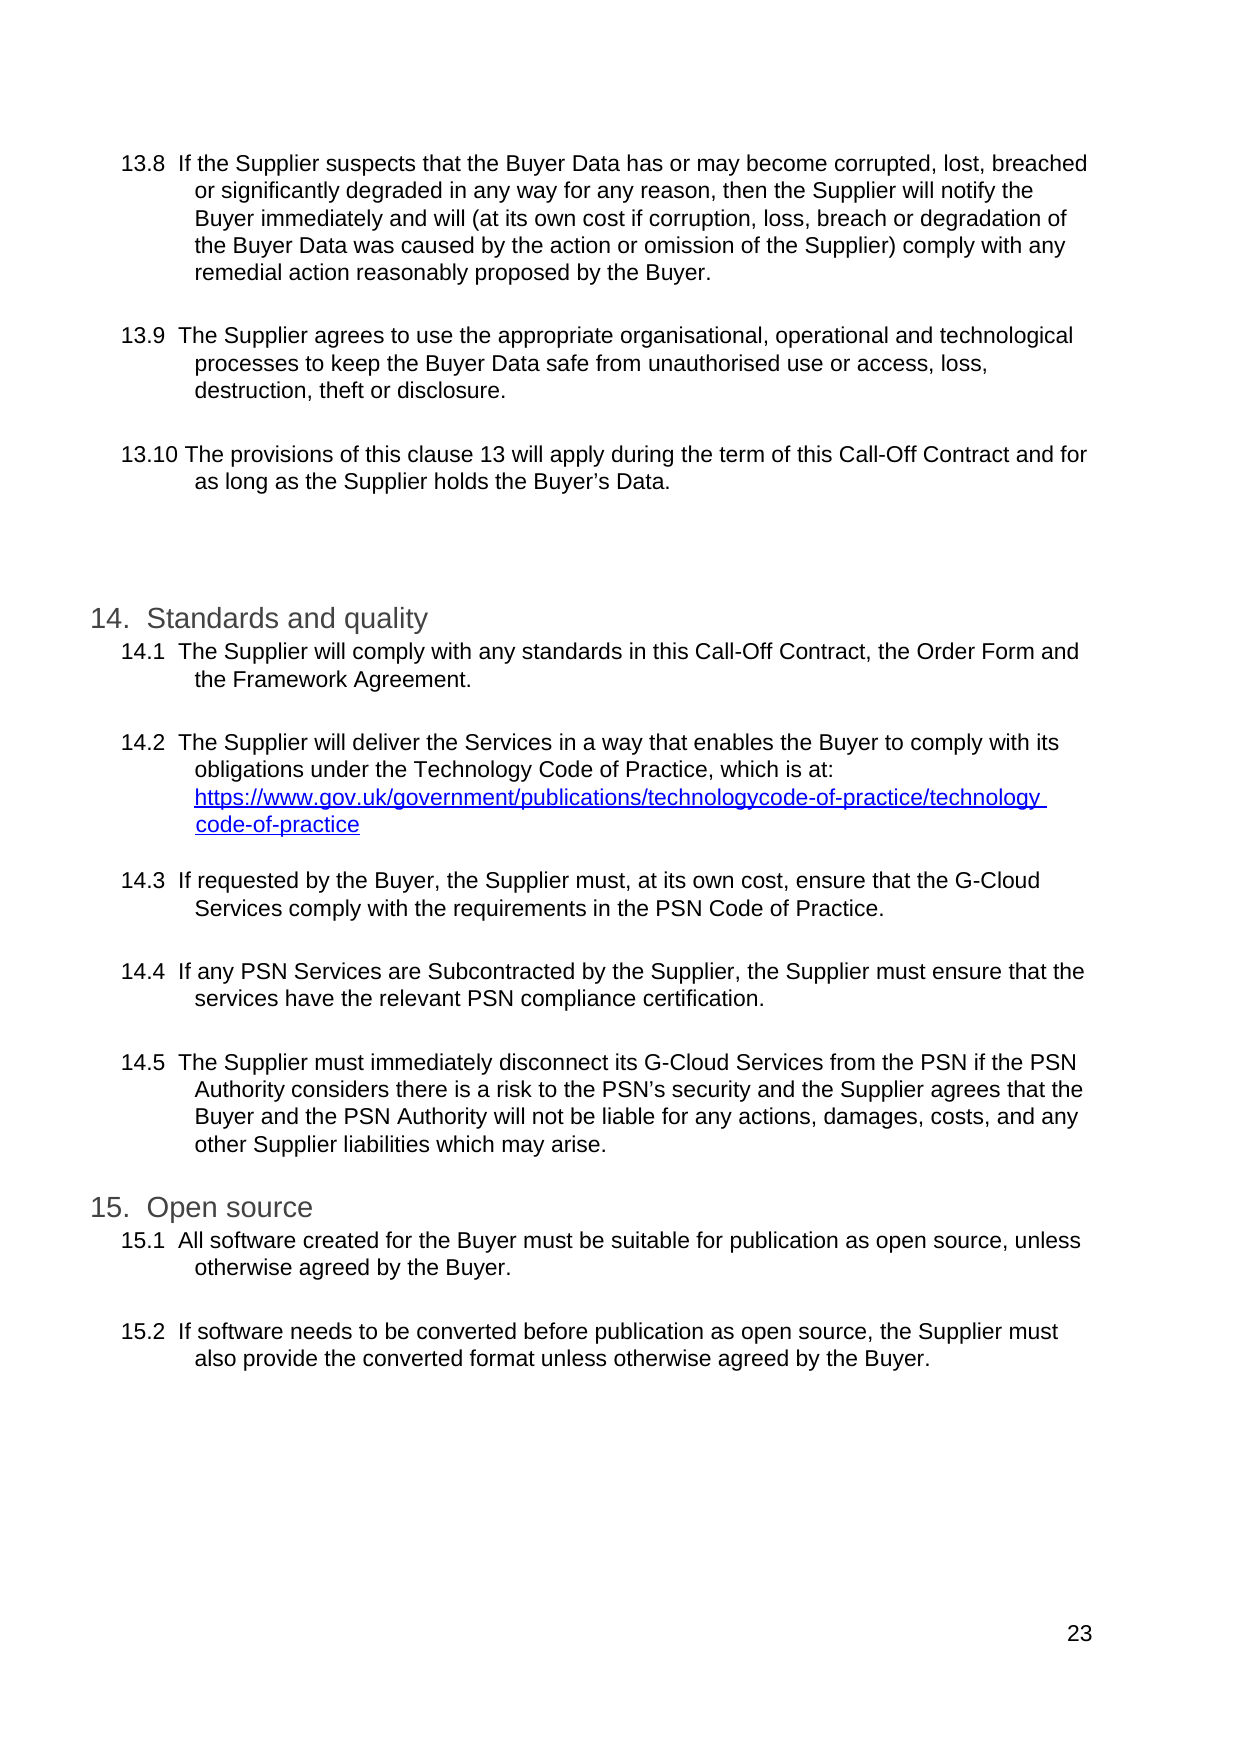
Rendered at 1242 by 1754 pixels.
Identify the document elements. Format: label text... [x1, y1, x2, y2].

text 14.2 The Supplier will deliver the Services in a way that enables the Buyer to comply with its obligations under the Technology Code of Practice, which is at: [121, 729, 1091, 783]
text 14.1 The Supplier will comply with any standards in this Call-Off Contract, the Order Form and the Framework Agreement. [121, 638, 1091, 692]
text 13.10 The provisions of this clause 13 will apply during the term of this Call-Off Contract and for as long as the Supplier holds the Buyer’s Data. [121, 441, 1091, 494]
text 14.4 If any PSN Services are Subcontracted by the Supplier, the Supplier must ensure that the services have the relevant PSN compliance certification. [121, 958, 1091, 1012]
text 15.1 All software created for the Buyer must be suitable for publication as open source, unless otherwise agreed by the Buyer. [121, 1227, 1091, 1281]
text 13.9 The Supplier agrees to use the appropriate organisational, operational and technological processes to keep the Buyer Data safe from unauthorised use or access, loss, destruction, theft or disclosure. [121, 322, 1091, 404]
text 14.5 The Supplier must immediately disconnect its G-Cloud Services from the PSN if the PSN Authority considers there is a risk to the PSN’s security and the Supplier agrees that the Buyer and the PSN Authority will not be liable for any actions, damages, costs, and any other Supplier liabilities which may arise. [121, 1048, 1091, 1157]
text 14.3 If requested by the Buyer, the Supplier must, at its own cost, ensure that the G-Cloud Services comply with the requirements in the PSN Code of Practice. [121, 867, 1091, 921]
text 13.8 If the Supplier suspects that the Buyer Data has or may become corrupted, lost, breached or significantly degraded in any way for any reason, then the Supplier will notify the Buyer immediately and will (at its own cost if corruption, loss, breach or degradation of the Buyer Data was caused by the action or omission of the Supplier) comply with any remedial action reasonably proposed by the Buyer. [121, 150, 1091, 286]
subtitle 14. Standards and quality [90, 601, 1093, 635]
subtitle 15. Open source [90, 1190, 1093, 1224]
text https://www.gov.uk/government/publications/technologycode-of-practice/technology code-of-practice [194, 784, 1093, 837]
text 15.2 If software needs to be converted before publication as open source, the Supplier must also provide the converted format unless otherwise agreed by the Buyer. [121, 1318, 1091, 1371]
